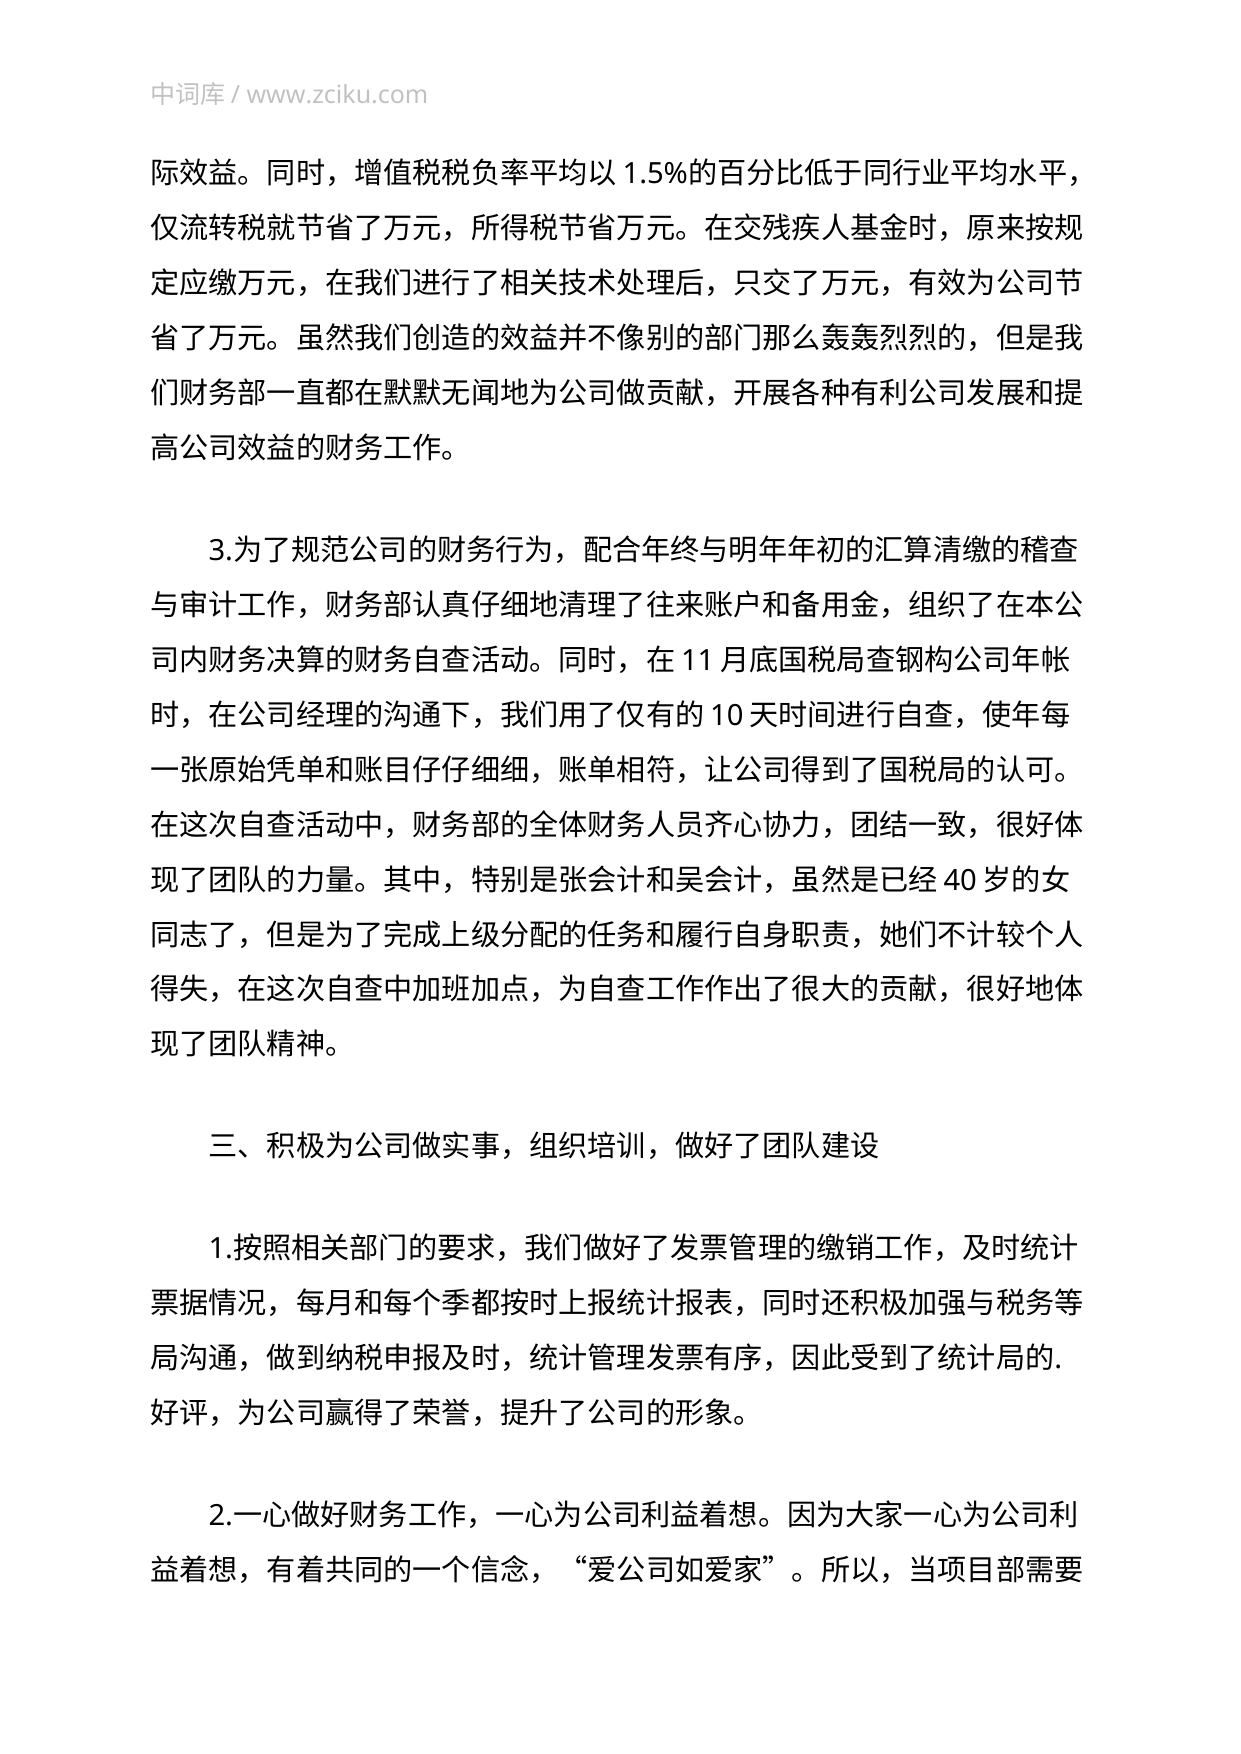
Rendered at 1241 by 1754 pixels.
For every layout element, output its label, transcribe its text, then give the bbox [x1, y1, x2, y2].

text 1.按照相关部门的要求，我们做好了发票管理的缴销工作，及时统计票据情况，每月和每个季都按时上报统计报表，同时还积极加强与税务等局沟通，做到纳税申报及时，统计管理发票有序，因此受到了统计局的.好评，为公司赢得了荣誉，提升了公司的形象。 [150, 1224, 1090, 1432]
text 三、积极为公司做实事，组织培训，做好了团队建设 [150, 1123, 1090, 1165]
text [150, 1491, 1090, 1588]
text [150, 150, 1090, 467]
text 3.为了规范公司的财务行为，配合年终与明年年初的汇算清缴的稽查与审计工作，财务部认真仔细地清理了往来账户和备用金，组织了在本公司内财务决算的财务自查活动。同时，在11月底国税局查钢构公司年帐时，在公司经理的沟通下，我们用了仅有的10天时间进行自查，使年每一张原始凭单和账目仔仔细细，账单相符，让公司得到了国税局的认可。在这次自查活动中，财务部的全体财务人员齐心协力，团结一致，很好体现了团队的力量。其中，特别是张会计和吴会计，虽然是已经40岁的女同志了，但是为了完成上级分配的任务和履行自身职责，她们不计较个人得失，在这次自查中加班加点，为自查工作作出了很大的贡献，很好地体现了团队精神。 [150, 526, 1090, 1063]
